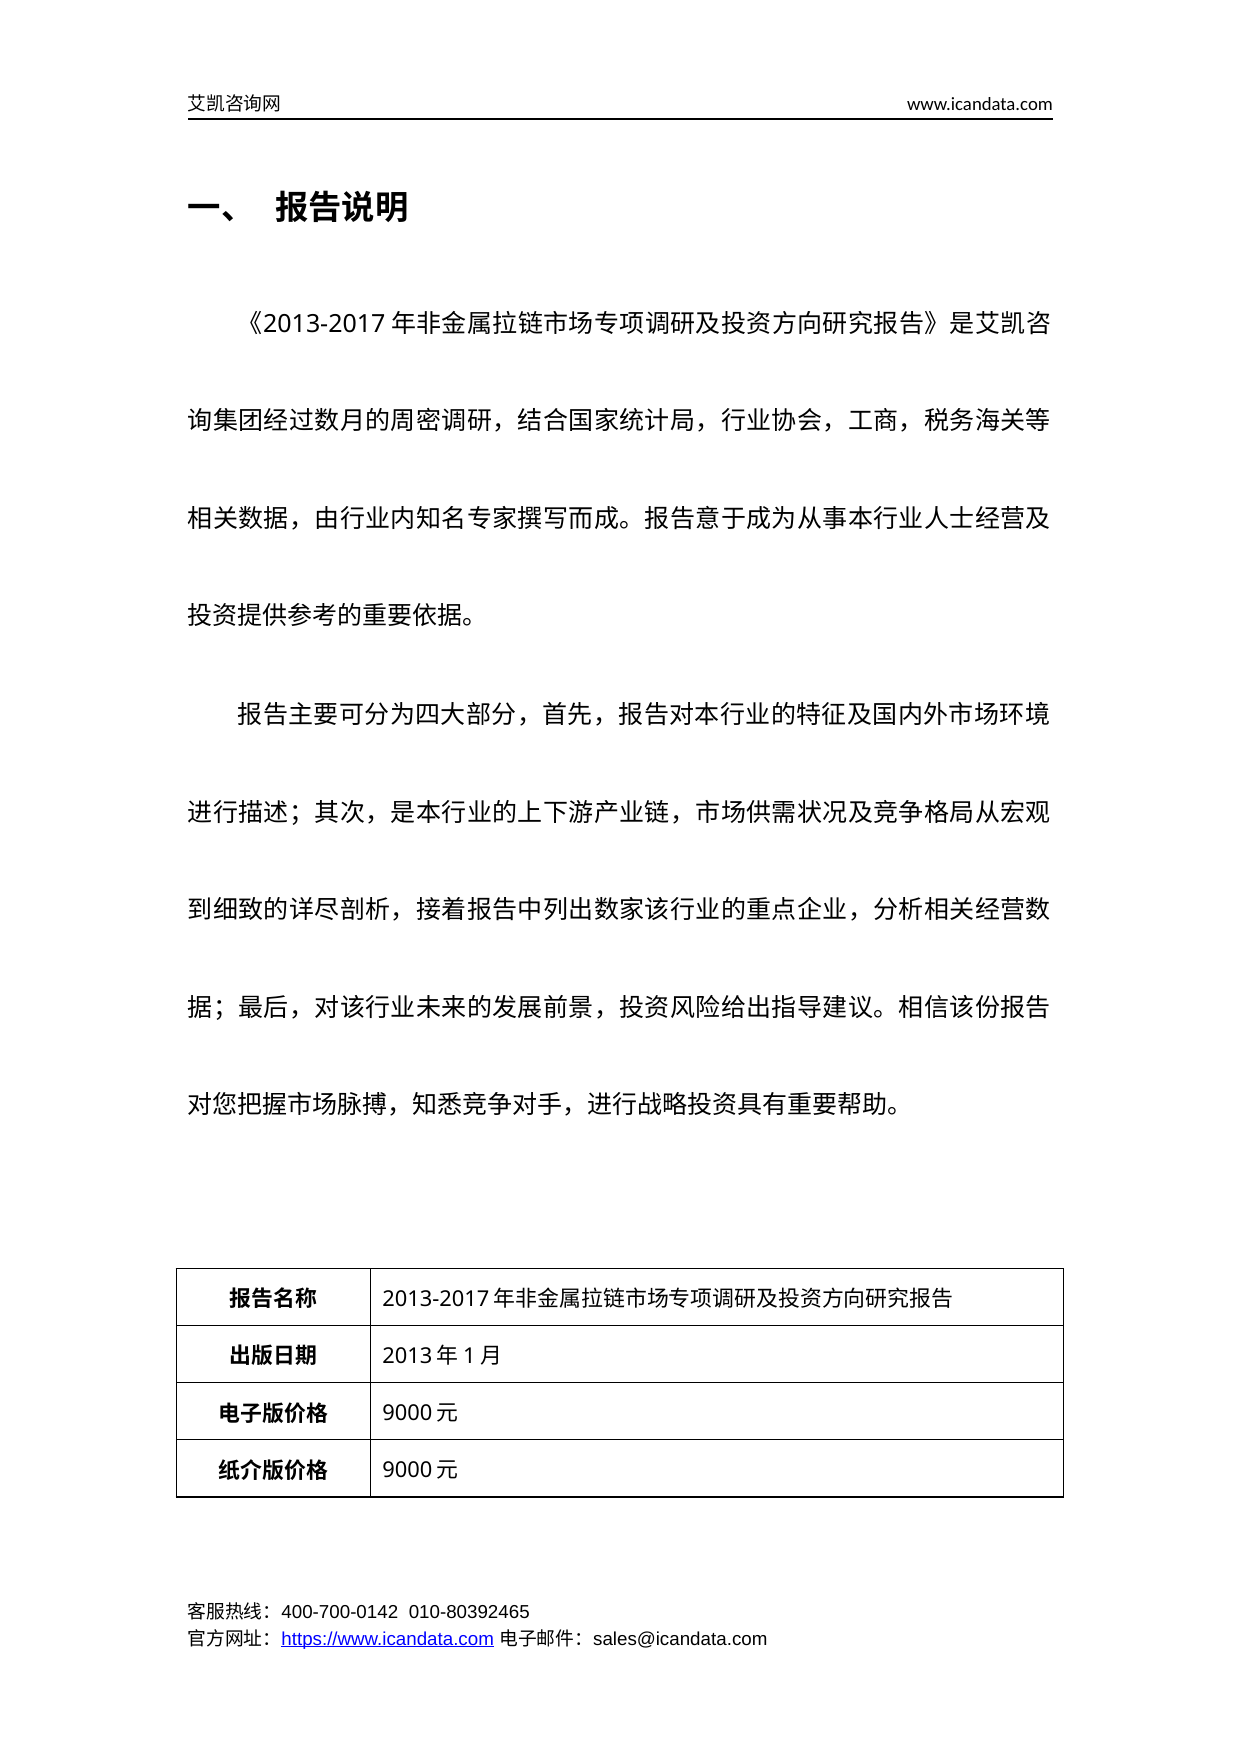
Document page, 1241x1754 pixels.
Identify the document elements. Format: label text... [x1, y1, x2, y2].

text 《2013-2017年非金属拉链市场专项调研及投资方向研究报告》是艾凯咨询集团经过数月的周密调研，结合国家统计局，行业协会，工商，税务海关等相关数据，由行业内知名专家撰写而成。报告意于成为从事本行业人士经营及投资提供参考的重要依据。 [187, 289, 1053, 646]
table_header 报告名称 [177, 1269, 370, 1325]
table_cell 9000元 [371, 1440, 1063, 1496]
table_header 2013-2017年非金属拉链市场专项调研及投资方向研究报告 [371, 1269, 1063, 1325]
table_cell 出版日期 [177, 1326, 370, 1382]
text 报告主要可分为四大部分，首先，报告对本行业的特征及国内外市场环境进行描述；其次，是本行业的上下游产业链，市场供需状况及竞争格局从宏观到细致的详尽剖析，接着报告中列出数家该行业的重点企业，分析相关经营数据；最后，对该行业未来的发展前景，投资风险给出指导建议。相信该份报告对您把握市场脉搏，知悉竞争对手，进行战略投资具有重要帮助。 [187, 681, 1053, 1136]
table_cell 纸介版价格 [177, 1440, 370, 1496]
table_cell 9000元 [371, 1383, 1063, 1439]
subtitle 报告说明 [187, 172, 1053, 237]
table_cell 2013年1月 [371, 1326, 1063, 1382]
table_cell 电子版价格 [177, 1383, 370, 1439]
